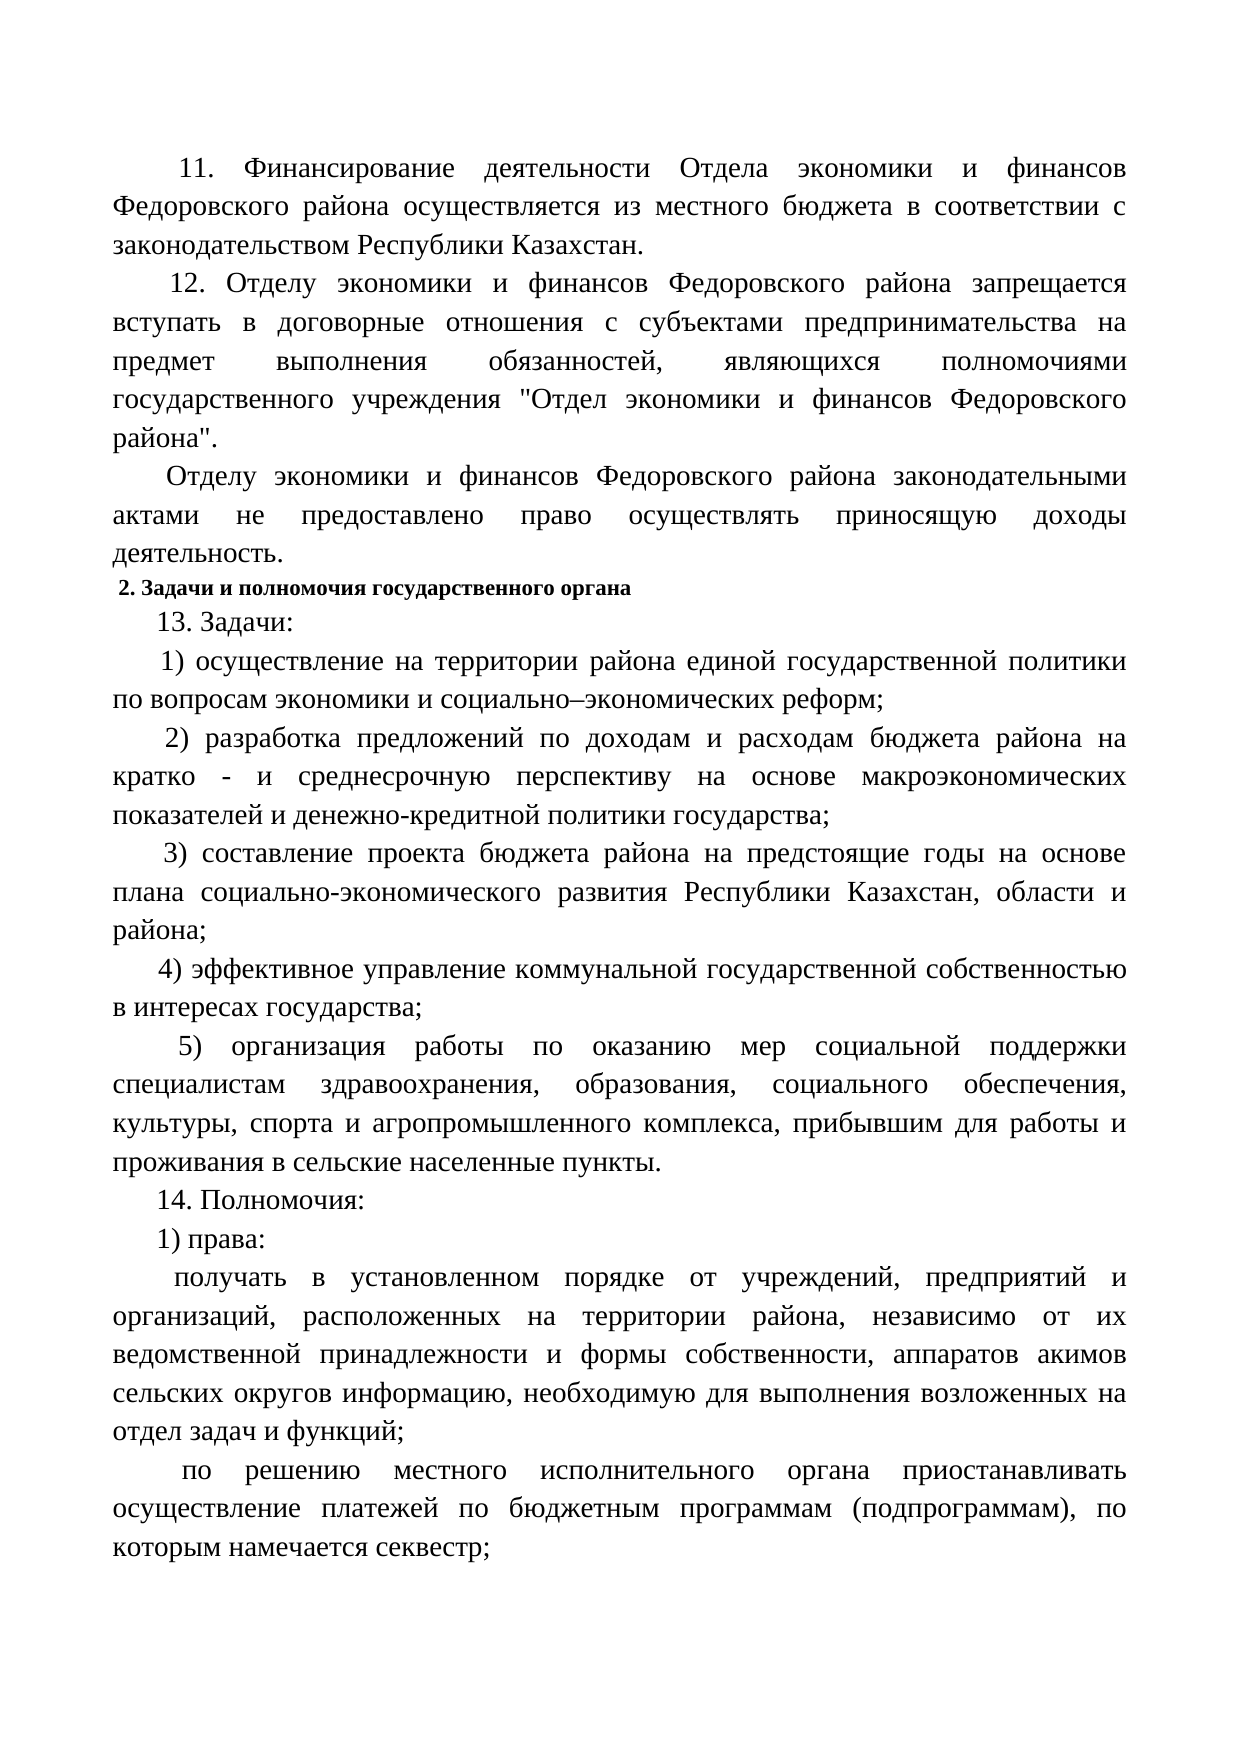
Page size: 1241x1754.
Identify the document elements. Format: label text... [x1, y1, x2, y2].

text 4) эффективное управление коммунальной государственной собственностью в интересах государства; [112, 951, 1128, 1023]
text 1) осуществление на территории района единой государственной политики по вопросам экономики и социально–экономических реформ; [112, 643, 1128, 715]
text по решению местного исполнительного органа приостанавливать осуществление платежей по бюджетным программам (подпрограммам), по которым намечается секвестр; [112, 1452, 1128, 1563]
text 2) разработка предложений по доходам и расходам бюджета района на кратко - и среднесрочную перспективу на основе макроэкономических показателей и денежно-кредитной политики государства; [112, 720, 1128, 830]
text 1) права: [112, 1221, 1128, 1254]
text 3) составление проекта бюджета района на предстоящие годы на основе плана социально-экономического развития Республики Казахстан, области и района; [112, 835, 1128, 946]
text получать в установленном порядке от учреждений, предприятий и организаций, расположенных на территории района, независимо от их ведомственной принадлежности и формы собственности, аппаратов акимов сельских округов информацию, необходимую для выполнения возложенных на отдел задач и функций; [112, 1259, 1128, 1447]
text 14. Полномочия: [112, 1182, 1128, 1216]
text 11. Финансирование деятельности Отдела экономики и финансов Федоровского района осуществляется из местного бюджета в соответствии с законодательством Республики Казахстан. [112, 150, 1128, 261]
text 12. Отделу экономики и финансов Федоровского района запрещается вступать в договорные отношения с субъектами предпринимательства на предмет выполнения обязанностей, являющихся полномочиями государственного учреждения "Отдел экономики и финансов Федоровского района". [112, 266, 1128, 453]
text 2. Задачи и полномочия государственного органа [112, 574, 1128, 600]
text 13. Задачи: [112, 604, 1128, 638]
text Отделу экономики и финансов Федоровского района законодательными актами не предоставлено право осуществлять приносящую доходы деятельность. [112, 458, 1128, 569]
text 5) организация работы по оказанию мер социальной поддержки специалистам здравоохранения, образования, социального обеспечения, культуры, спорта и агропромышленного комплекса, прибывшим для работы и проживания в сельские населенные пункты. [112, 1028, 1128, 1177]
